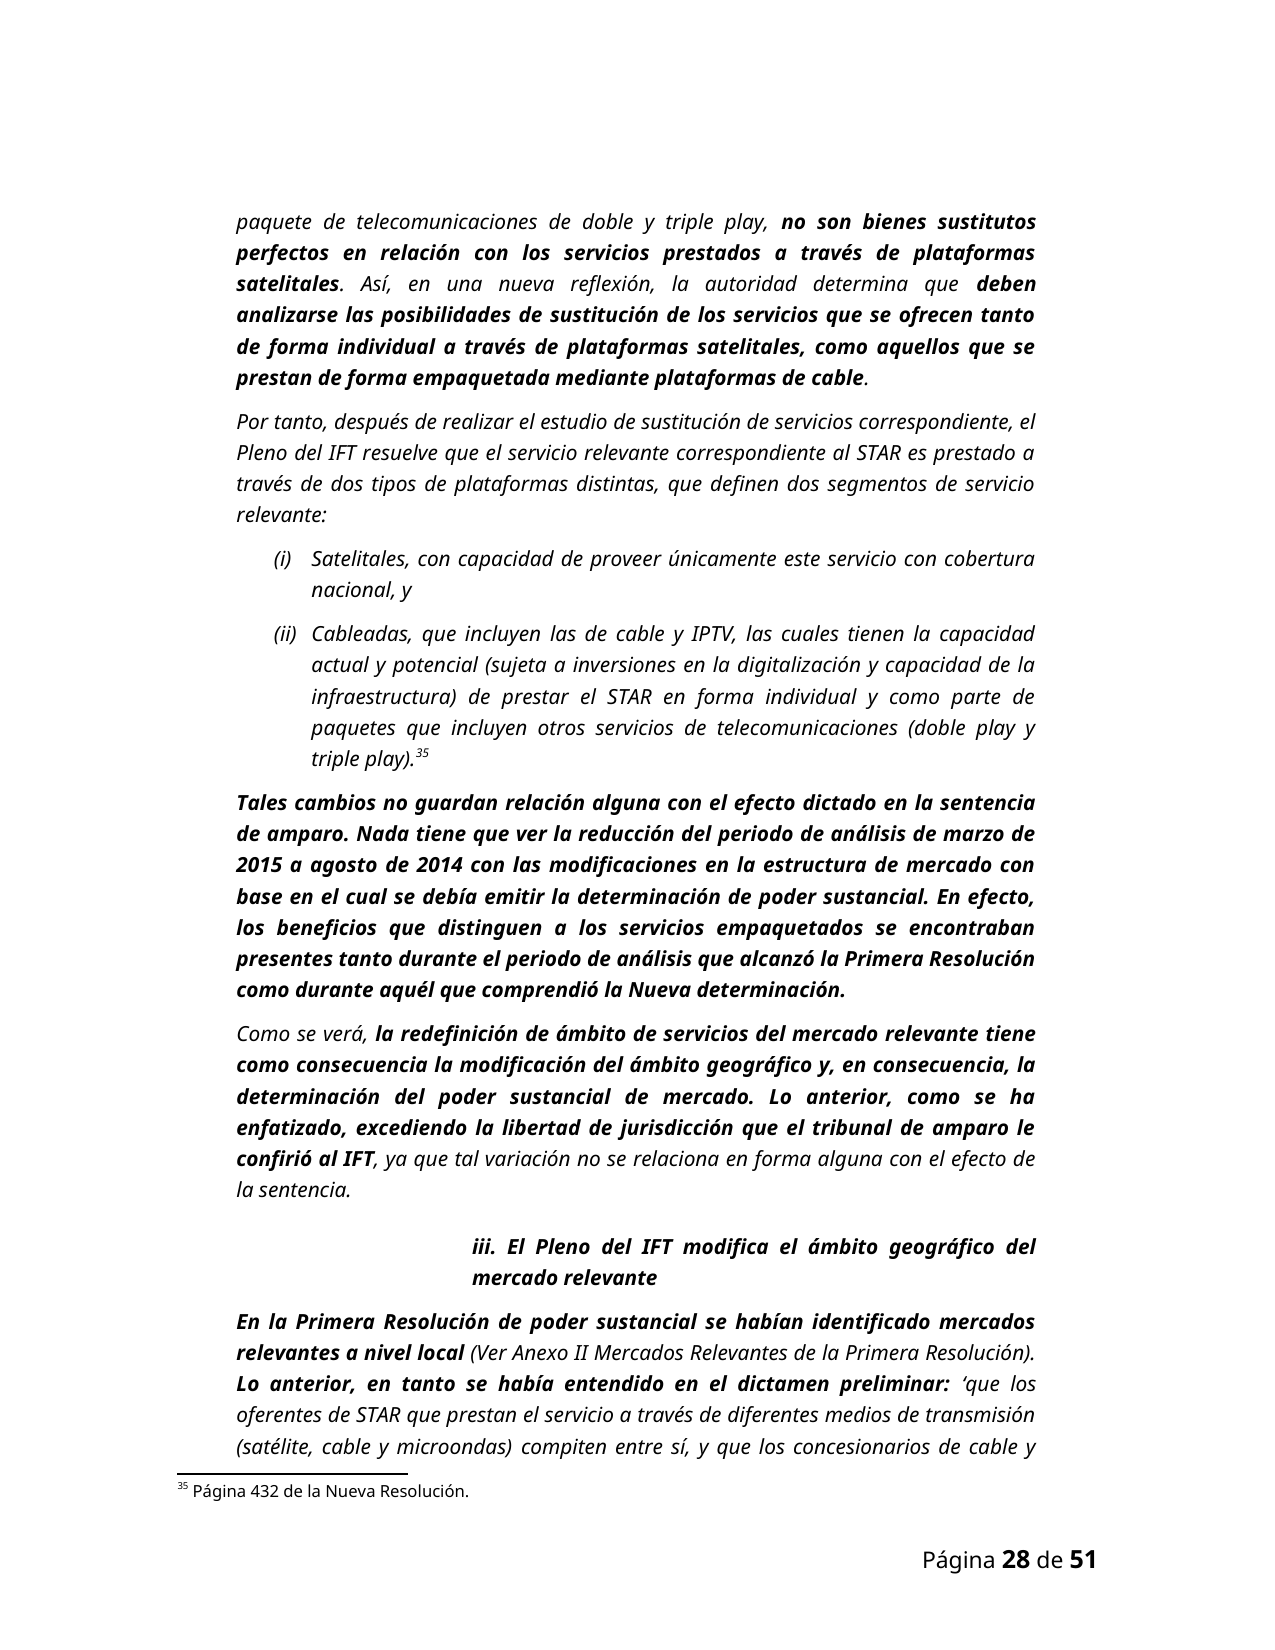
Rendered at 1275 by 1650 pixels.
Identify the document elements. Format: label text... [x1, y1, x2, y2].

text iii. El Pleno del IFT modifica el ámbito geográfico del mercado relevante [472, 1232, 1039, 1291]
list Cableadas, que incluyen las de cable y IPTV, las cuales tienen la capacidad actual y potencial (sujeta a inversiones en la digitalización y capacidad de la infraestructura) de prestar el STAR en forma individual y como parte de paquetes que incluyen otros servicios de telecomunicaciones (doble play y triple play). [274, 619, 1039, 773]
text Como se verá, la redefinición de ámbito de servicios del mercado relevante tiene como consecuencia la modificación del ámbito geográfico y, en consecuencia, la determinación del poder sustancial de mercado. Lo anterior, como se ha enfatizado, excediendo la libertad de jurisdicción que el tribunal de amparo le confirió al IFT, ya que tal variación no se relaciona en forma alguna con el efecto de la sentencia. [236, 1019, 1039, 1204]
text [236, 1307, 1039, 1460]
text Por tanto, después de realizar el estudio de sustitución de servicios correspondiente, el Pleno del IFT resuelve que el servicio relevante correspondiente al STAR es prestado a través de dos tipos de plataformas distintas, que definen dos segmentos de servicio relevante: [236, 407, 1039, 529]
list Satelitales, con capacidad de proveer únicamente este servicio con cobertura nacional, y [274, 544, 1039, 604]
text Tales cambios no guardan relación alguna con el efecto dictado en la sentencia de amparo. Nada tiene que ver la reducción del periodo de análisis de marzo de 2015 a agosto de 2014 con las modificaciones en la estructura de mercado con base en el cual se debía emitir la determinación de poder sustancial. En efecto, los beneficios que distinguen a los servicios empaquetados se encontraban presentes tanto durante el periodo de análisis que alcanzó la Primera Resolución como durante aquél que comprendió la Nueva determinación. [236, 788, 1039, 1004]
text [236, 207, 1039, 391]
